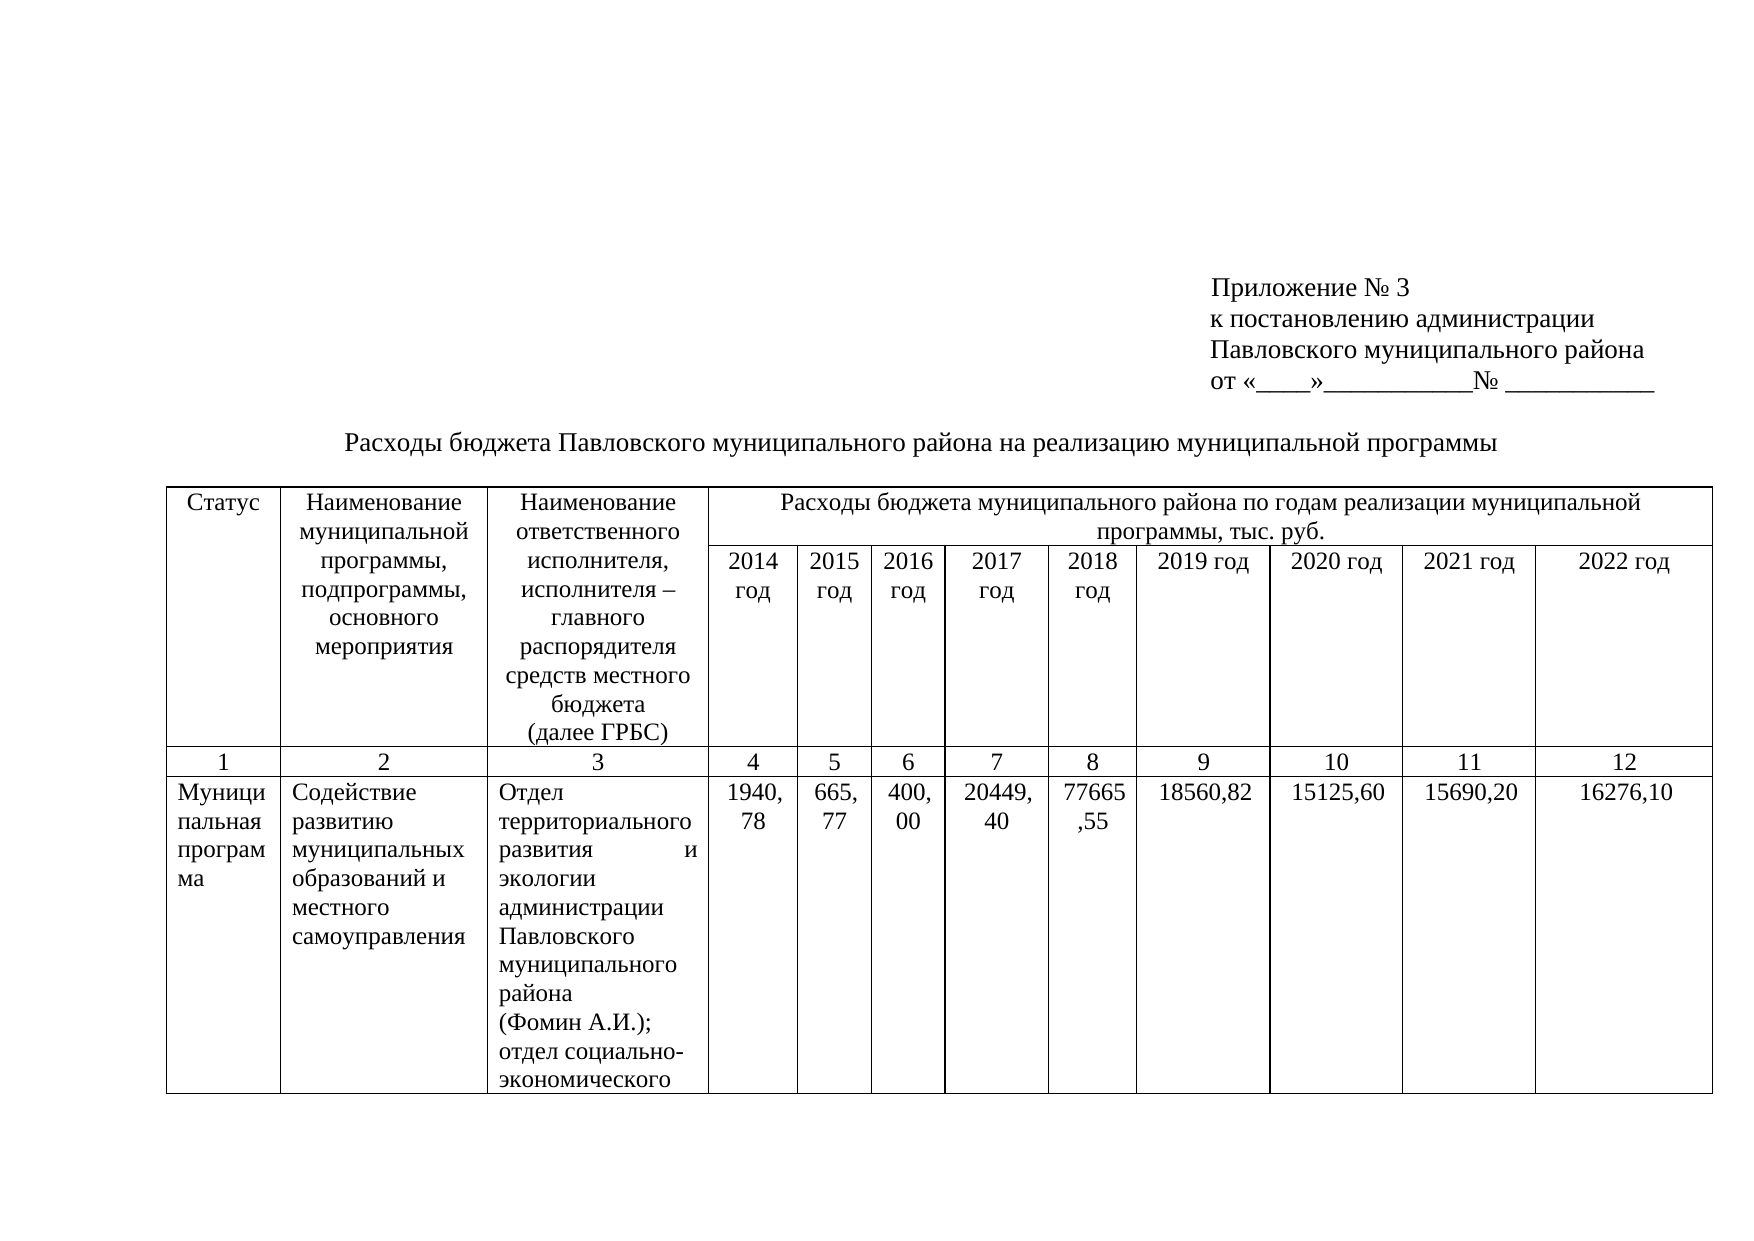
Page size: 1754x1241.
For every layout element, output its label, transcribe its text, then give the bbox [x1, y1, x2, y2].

table_cell 2014 год [709, 546, 797, 746]
table_cell 2022 год [1536, 546, 1712, 746]
table_cell 15690,20 [1403, 777, 1535, 1093]
text от «____»___________№ ___________ [1062, 364, 1665, 395]
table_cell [167, 777, 280, 1093]
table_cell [281, 777, 487, 1093]
table_cell 20449,40 [946, 777, 1048, 1093]
table_header Наименование муниципальной программы, подпрограммы, основного мероприятия [281, 488, 487, 746]
table_cell 18560,82 [1137, 777, 1269, 1093]
table_header Расходы бюджета муниципального района по годам реализации муниципальной программы, тыс. руб. [709, 488, 1712, 545]
table_header Наименование ответственного исполнителя, исполнителя – главного распорядителя средств местного бюджета (далее ГРБС) [488, 488, 708, 746]
table_cell 2020 год [1271, 546, 1402, 746]
text Приложение № 3 [177, 271, 1665, 302]
table_cell 11 [1403, 747, 1535, 776]
table_cell 6 [872, 747, 944, 776]
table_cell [488, 777, 708, 1093]
table_cell 77665,55 [1049, 777, 1136, 1093]
table_cell 2018 год [1049, 546, 1136, 746]
table_cell 1 [167, 747, 280, 776]
table_cell 12 [1536, 747, 1712, 776]
table_cell 7 [946, 747, 1048, 776]
table_cell 665,77 [798, 777, 871, 1093]
table_cell 5 [798, 747, 871, 776]
table_cell 9 [1137, 747, 1269, 776]
text Павловского муниципального района [177, 333, 1665, 364]
table_cell 2016 год [872, 546, 944, 746]
table_cell 400,00 [872, 777, 944, 1093]
table_cell 4 [709, 747, 797, 776]
table_cell 15125,60 [1271, 777, 1402, 1093]
text к постановлению администрации [177, 302, 1665, 333]
table_cell 2019 год [1137, 546, 1269, 746]
table_cell 2015 год [798, 546, 871, 746]
table_cell 2017 год [946, 546, 1048, 746]
table_header Статус [167, 488, 280, 746]
table_cell 2021 год [1403, 546, 1535, 746]
table_cell 8 [1049, 747, 1136, 776]
text Расходы бюджета Павловского муниципального района на реализацию муниципальной программы [177, 426, 1665, 458]
table_cell 16276,10 [1536, 777, 1712, 1093]
table_cell 1940,78 [709, 777, 797, 1093]
table_cell 10 [1271, 747, 1402, 776]
table_cell 2 [281, 747, 487, 776]
table_cell 3 [488, 747, 708, 776]
